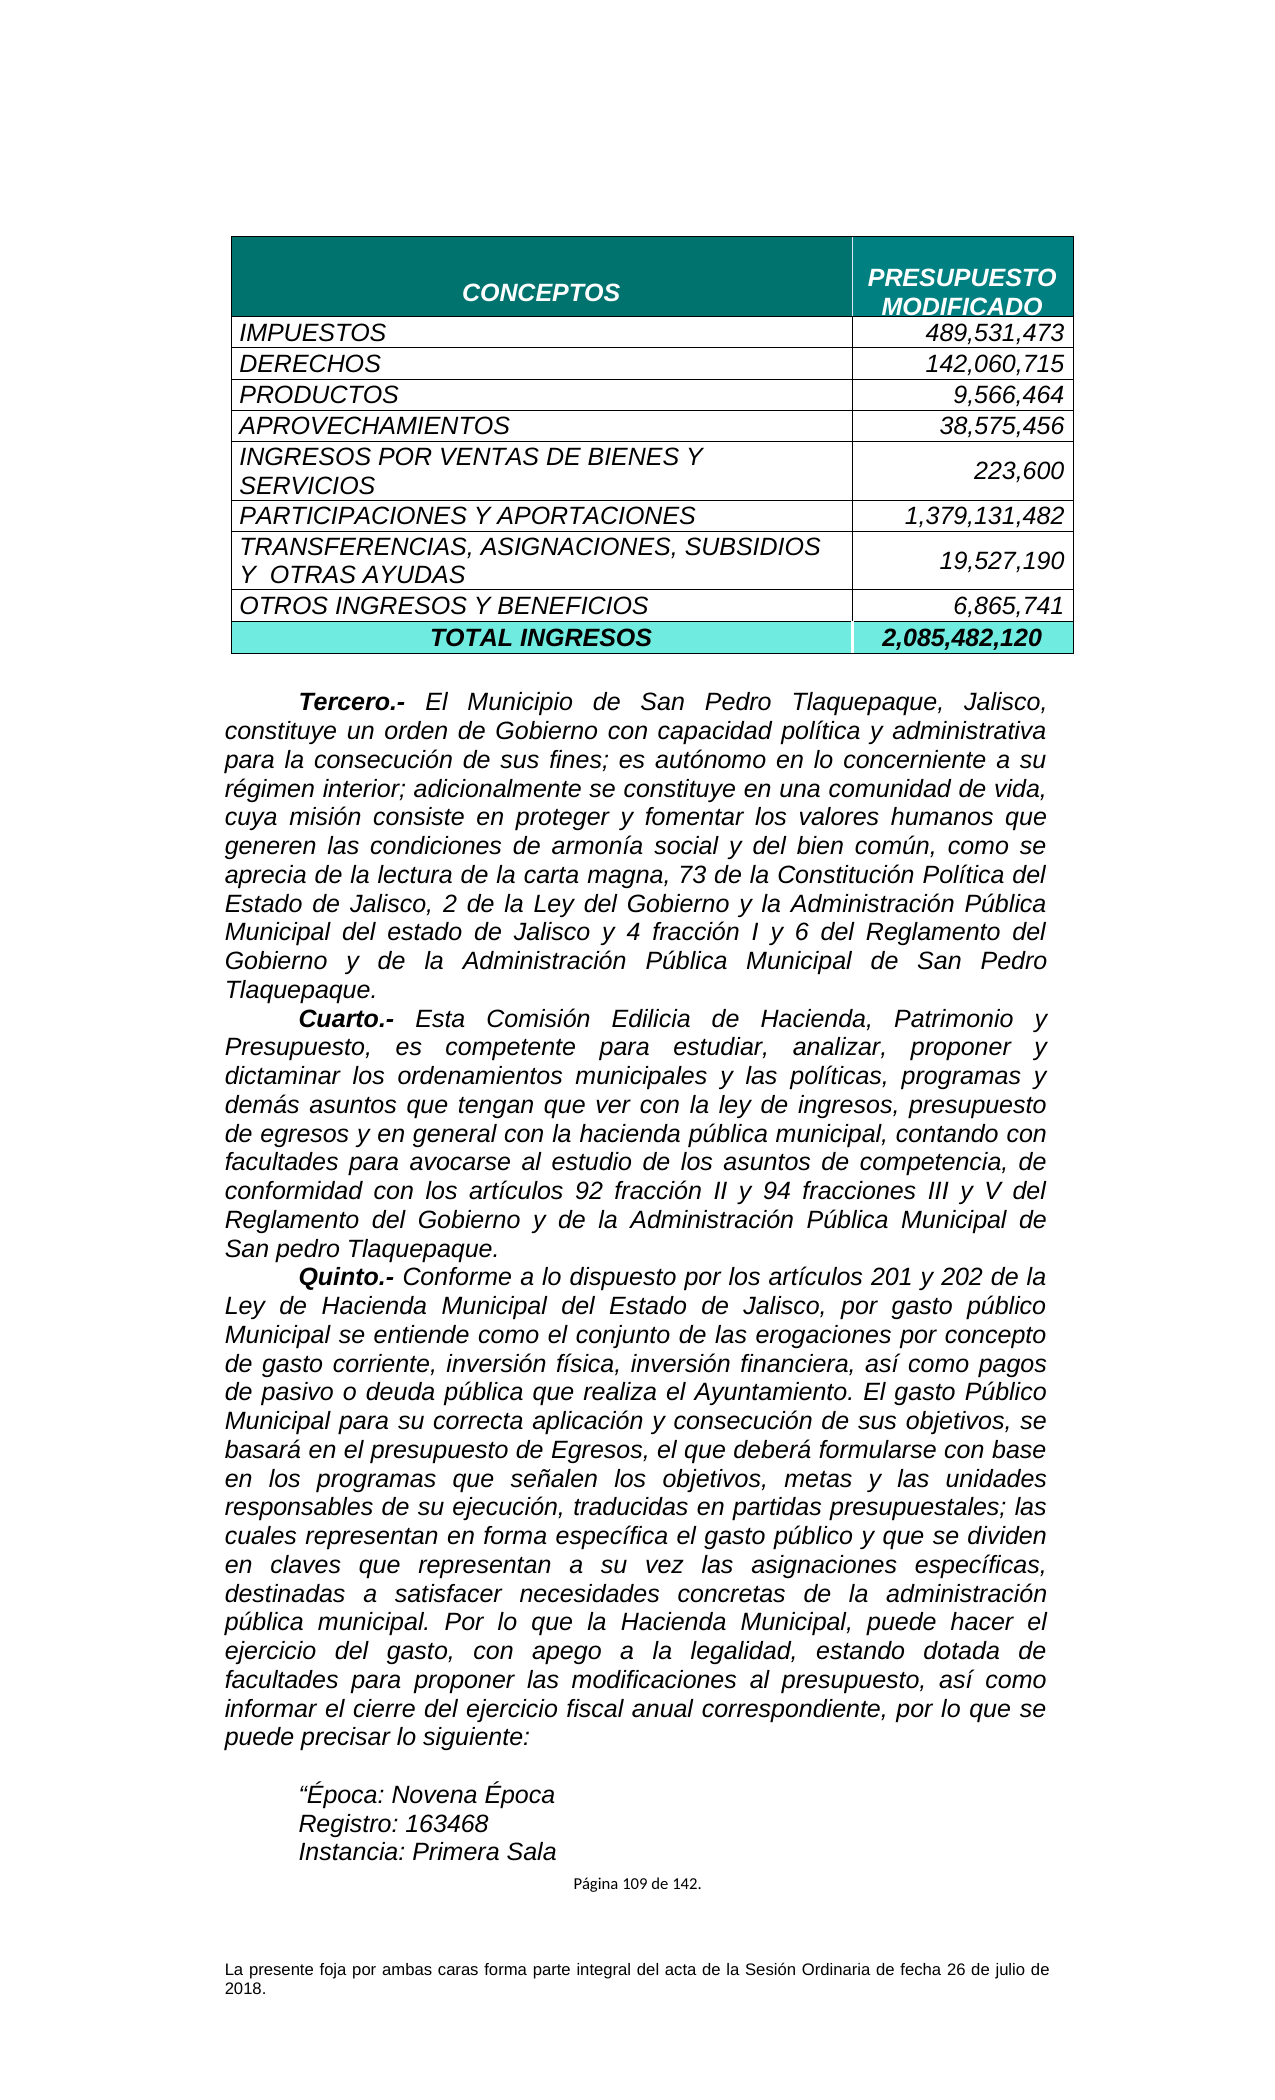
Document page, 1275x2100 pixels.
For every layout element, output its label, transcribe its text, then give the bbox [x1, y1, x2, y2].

text Instancia: Primera Sala [298, 1837, 1051, 1866]
table_header CONCEPTOS [232, 237, 852, 316]
text Registro: 163468 [224, 1809, 1051, 1837]
table_cell 2,085,482,120 [854, 622, 1073, 653]
table_cell 9,566,464 [853, 380, 1073, 410]
text Tercero.- El Municipio de San Pedro Tlaquepaque, Jalisco, constituye un orden de Gobierno con capacidad política y administrativa para la consecución de sus fines; es autónomo en lo concerniente a su régimen interior; adicionalmente se constituye en una comunidad de vida, cuya misión consiste en proteger y fomentar los valores humanos que generen las condiciones de armonía social y del bien común, como se aprecia de la lectura de la carta magna, 73 de la Constitución Política del Estado de Jalisco, 2 de la Ley del Gobierno y la Administración Pública Municipal del estado de Jalisco y 4 fracción I y 6 del Reglamento del Gobierno y de la Administración Pública Municipal de San Pedro Tlaquepaque. [224, 687, 1051, 1004]
text “Época: Novena Época [224, 1780, 1051, 1809]
table_cell INGRESOS POR VENTAS DE BIENES Y SERVICIOS [232, 442, 852, 499]
table_cell 19,527,190 [853, 532, 1073, 589]
table_cell DERECHOS [232, 348, 852, 378]
table_cell 223,600 [853, 442, 1073, 499]
table_cell TOTAL INGRESOS [232, 622, 851, 653]
text Quinto.- Conforme a lo dispuesto por los artículos 201 y 202 de la Ley de Hacienda Municipal del Estado de Jalisco, por gasto público Municipal se entiende como el conjunto de las erogaciones por concepto de gasto corriente, inversión física, inversión financiera, así como pagos de pasivo o deuda pública que realiza el Ayuntamiento. El gasto Público Municipal para su correcta aplicación y consecución de sus objetivos, se basará en el presupuesto de Egresos, el que deberá formularse con base en los programas que señalen los objetivos, metas y las unidades responsables de su ejecución, traducidas en partidas presupuestales; las cuales representan en forma específica el gasto público y que se dividen en claves que representan a su vez las asignaciones específicas, destinadas a satisfacer necesidades concretas de la administración pública municipal. Por lo que la Hacienda Municipal, puede hacer el ejercicio del gasto, con apego a la legalidad, estando dotada de facultades para proponer las modificaciones al presupuesto, así como informar el cierre del ejercicio fiscal anual correspondiente, por lo que se puede precisar lo siguiente: [224, 1262, 1051, 1751]
table_cell IMPUESTOS [232, 317, 852, 347]
table_cell 6,865,741 [853, 590, 1073, 621]
table_cell 1,379,131,482 [853, 501, 1073, 531]
table_cell 489,531,473 [853, 317, 1073, 347]
table_cell APROVECHAMIENTOS [232, 411, 852, 441]
table_cell PRODUCTOS [232, 380, 852, 410]
text Cuarto.- Esta Comisión Edilicia de Hacienda, Patrimonio y Presupuesto, es competente para estudiar, analizar, proponer y dictaminar los ordenamientos municipales y las políticas, programas y demás asuntos que tengan que ver con la ley de ingresos, presupuesto de egresos y en general con la hacienda pública municipal, contando con facultades para avocarse al estudio de los asuntos de competencia, de conformidad con los artículos 92 fracción II y 94 fracciones III y V del Reglamento del Gobierno y de la Administración Pública Municipal de San pedro Tlaquepaque. [224, 1004, 1051, 1262]
table_cell PARTICIPACIONES Y APORTACIONES [232, 501, 852, 531]
table_cell OTROS INGRESOS Y BENEFICIOS [232, 590, 852, 621]
table_cell TRANSFERENCIAS, ASIGNACIONES, SUBSIDIOS Y OTRAS AYUDAS [232, 532, 852, 589]
table_cell 142,060,715 [853, 348, 1073, 378]
table_cell 38,575,456 [853, 411, 1073, 441]
table_header PRESUPUESTO MODIFICADO [853, 237, 1073, 316]
